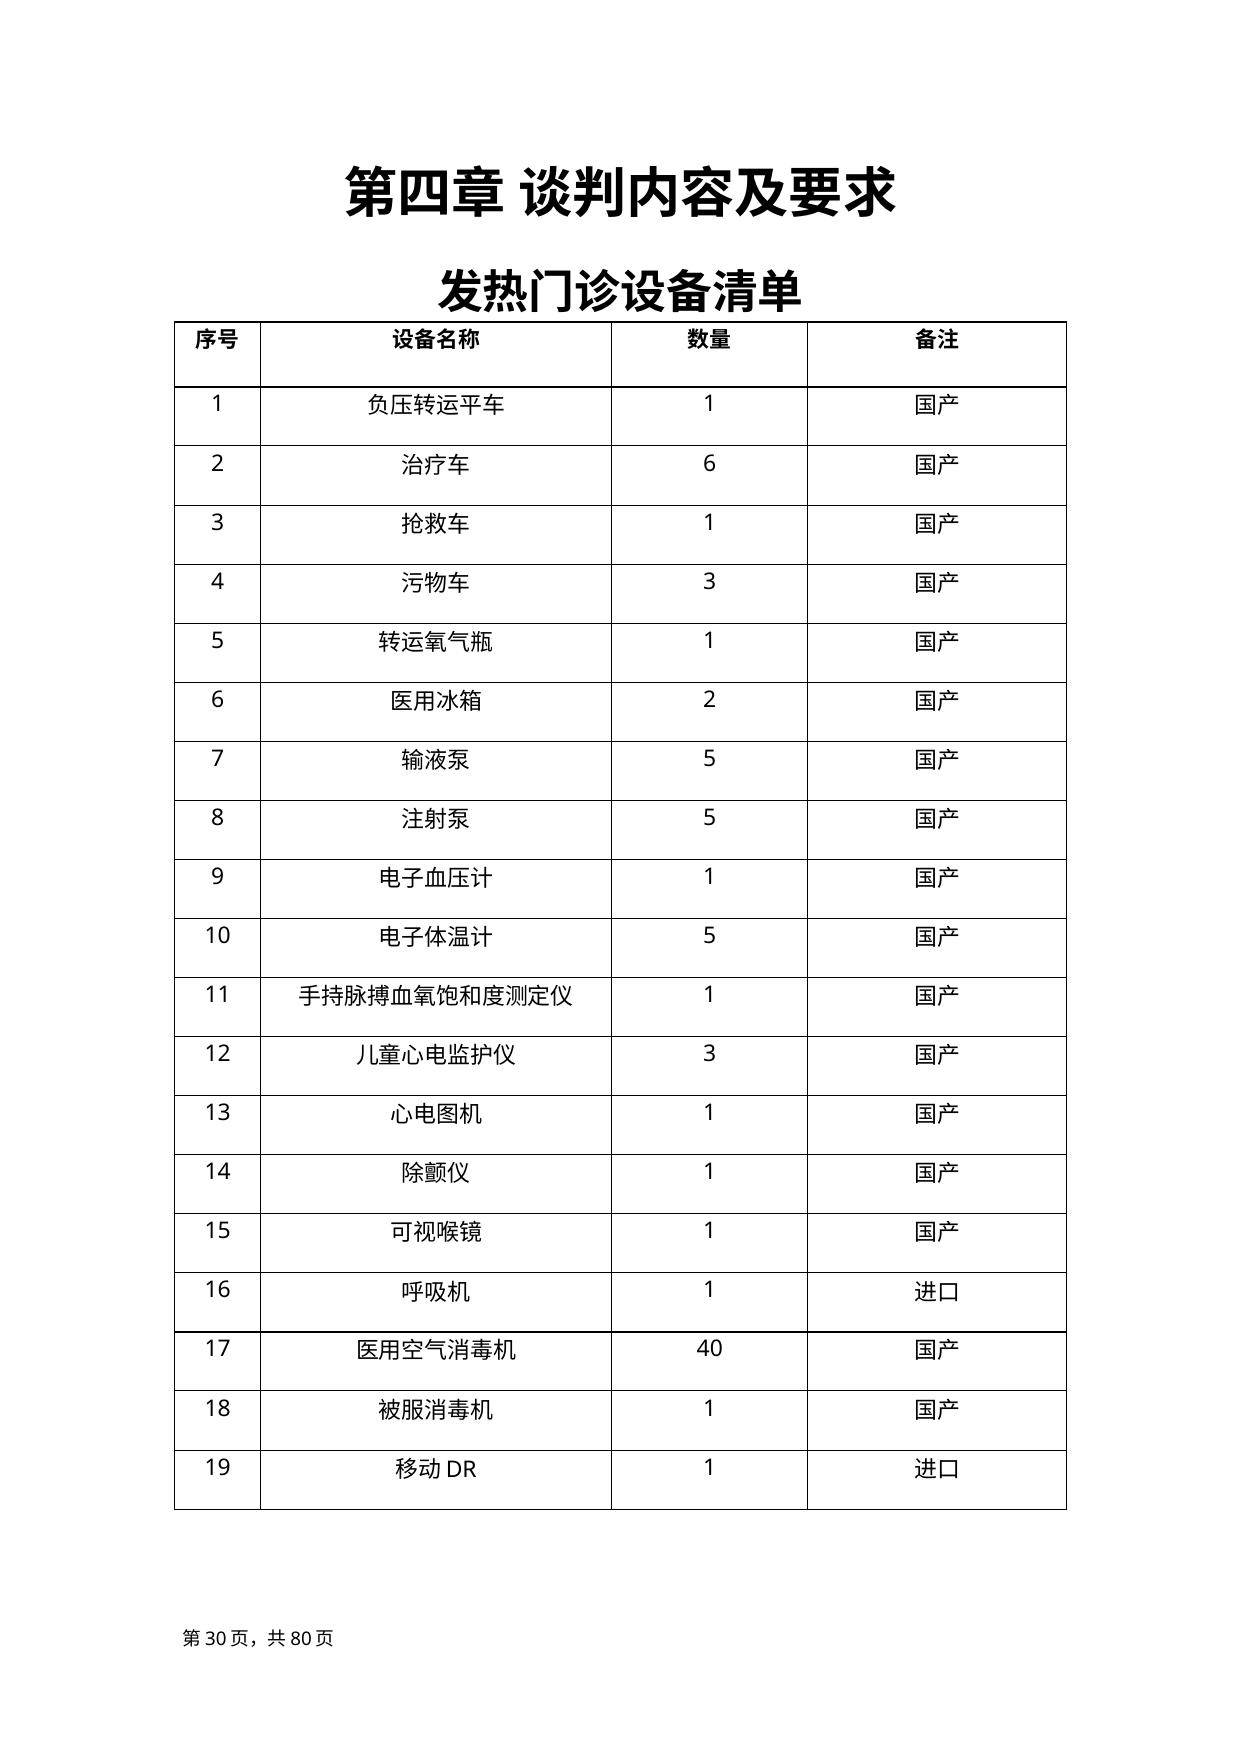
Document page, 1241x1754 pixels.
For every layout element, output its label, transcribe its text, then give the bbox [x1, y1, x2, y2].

table_cell 移动DR [261, 1451, 611, 1508]
table_cell 国产 [808, 1391, 1066, 1449]
table_cell 国产 [808, 978, 1066, 1036]
table_cell 7 [175, 742, 260, 800]
table_cell 4 [175, 565, 260, 623]
table_cell 1 [612, 388, 807, 445]
table_header 数量 [612, 323, 807, 386]
table_cell 注射泵 [261, 801, 611, 859]
table_cell 17 [175, 1333, 260, 1390]
table_cell 13 [175, 1096, 260, 1154]
table_cell 国产 [808, 388, 1066, 445]
table_cell 国产 [808, 506, 1066, 563]
table_cell 18 [175, 1391, 260, 1449]
table_cell 国产 [808, 1214, 1066, 1272]
table_cell 5 [612, 919, 807, 977]
table_header 设备名称 [261, 323, 611, 386]
table_cell 10 [175, 919, 260, 977]
table_cell 12 [175, 1037, 260, 1095]
table_cell 5 [612, 801, 807, 859]
table_cell 15 [175, 1214, 260, 1272]
table_cell 进口 [808, 1451, 1066, 1508]
table_cell 40 [612, 1333, 807, 1390]
table_cell 除颤仪 [261, 1155, 611, 1213]
text 第四章 谈判内容及要求 [182, 150, 1058, 228]
table_cell 5 [612, 742, 807, 800]
table_cell 16 [175, 1273, 260, 1331]
table_cell 可视喉镜 [261, 1214, 611, 1272]
table_cell 8 [175, 801, 260, 859]
table_cell 1 [612, 506, 807, 563]
table_cell 2 [175, 446, 260, 504]
table_cell 医用空气消毒机 [261, 1333, 611, 1390]
table_cell 1 [612, 860, 807, 918]
table_cell 3 [175, 506, 260, 563]
table_cell 国产 [808, 624, 1066, 682]
table_cell 1 [612, 624, 807, 682]
table_cell 2 [612, 683, 807, 741]
text 发热门诊设备清单 [182, 255, 1058, 321]
table_cell 电子血压计 [261, 860, 611, 918]
table_cell 3 [612, 565, 807, 623]
table_cell 国产 [808, 860, 1066, 918]
table_cell 抢救车 [261, 506, 611, 563]
table_cell 心电图机 [261, 1096, 611, 1154]
table_cell 国产 [808, 801, 1066, 859]
table_cell 1 [612, 1214, 807, 1272]
table_cell 国产 [808, 565, 1066, 623]
table_cell 1 [612, 1451, 807, 1508]
table_cell 国产 [808, 683, 1066, 741]
table_cell 进口 [808, 1273, 1066, 1331]
table_cell 手持脉搏血氧饱和度测定仪 [261, 978, 611, 1036]
table_cell 19 [175, 1451, 260, 1508]
table_cell 呼吸机 [261, 1273, 611, 1331]
table_cell 3 [612, 1037, 807, 1095]
table_cell 负压转运平车 [261, 388, 611, 445]
table_cell 14 [175, 1155, 260, 1213]
table_cell 国产 [808, 919, 1066, 977]
table_cell 国产 [808, 1333, 1066, 1390]
table_cell 电子体温计 [261, 919, 611, 977]
table_cell 医用冰箱 [261, 683, 611, 741]
table_header 备注 [808, 323, 1066, 386]
table_cell 1 [612, 1273, 807, 1331]
table_cell 11 [175, 978, 260, 1036]
table_cell 输液泵 [261, 742, 611, 800]
table_cell 5 [175, 624, 260, 682]
table_cell 9 [175, 860, 260, 918]
table_cell 1 [612, 1155, 807, 1213]
table_cell 国产 [808, 446, 1066, 504]
table_cell 污物车 [261, 565, 611, 623]
table_cell 国产 [808, 1096, 1066, 1154]
table_cell 6 [175, 683, 260, 741]
table_cell 转运氧气瓶 [261, 624, 611, 682]
table_cell 6 [612, 446, 807, 504]
table_cell 1 [175, 388, 260, 445]
table_cell 1 [612, 1391, 807, 1449]
table_cell 儿童心电监护仪 [261, 1037, 611, 1095]
table_cell 国产 [808, 742, 1066, 800]
table_cell 1 [612, 978, 807, 1036]
table_cell 治疗车 [261, 446, 611, 504]
table_cell 国产 [808, 1155, 1066, 1213]
table_cell 被服消毒机 [261, 1391, 611, 1449]
table_cell 1 [612, 1096, 807, 1154]
table_cell 国产 [808, 1037, 1066, 1095]
table_header 序号 [175, 323, 260, 386]
